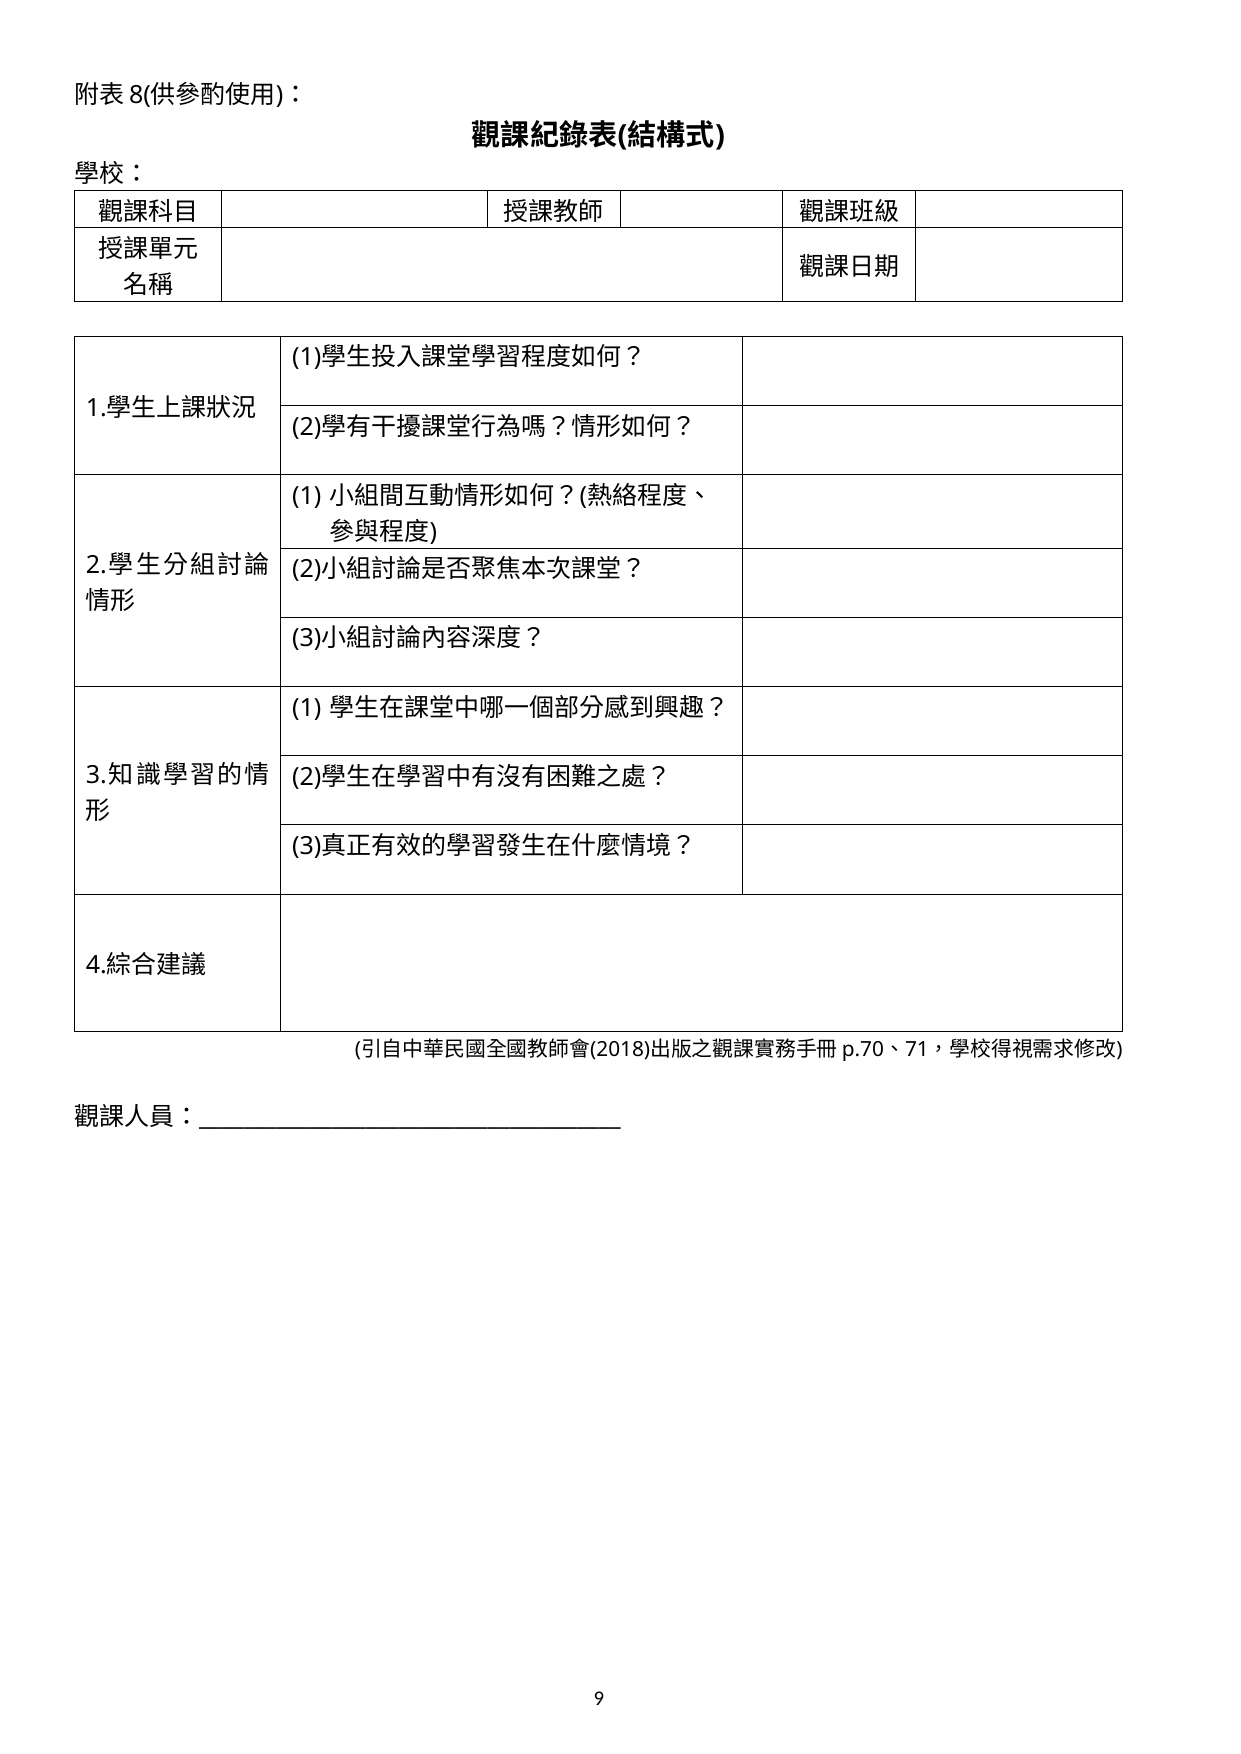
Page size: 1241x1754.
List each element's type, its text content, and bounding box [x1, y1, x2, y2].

table_cell [743, 618, 1122, 686]
text (引自中華民國全國教師會(2018)出版之觀課實務手冊p.70、71，學校得視需求修改) [74, 1032, 1122, 1062]
table_cell (3)真正有效的學習發生在什麼情境？ [281, 825, 742, 893]
table_cell 學生在課堂中哪一個部分感到興趣？ [281, 687, 742, 755]
table_cell [743, 687, 1122, 755]
table_cell [743, 549, 1122, 617]
table_header 觀課科目 [75, 191, 221, 227]
text 觀課紀錄表(結構式) [74, 111, 1122, 154]
table_cell (2)學生在學習中有沒有困難之處？ [281, 756, 742, 824]
table_cell 授課單元 名稱 [75, 228, 221, 301]
table_header (1)學生投入課堂學習程度如何？ [281, 337, 742, 405]
table_cell 觀課日期 [783, 228, 915, 301]
table_cell 3.知識學習的情形 [75, 687, 280, 893]
table_cell [743, 756, 1122, 824]
table_header 1.學生上課狀況 [75, 337, 280, 474]
table_header [743, 337, 1122, 405]
table_cell 2.學生分組討論情形 [75, 475, 280, 686]
table_cell [743, 825, 1122, 893]
table_cell [916, 228, 1122, 301]
table_cell (3)小組討論內容深度？ [281, 618, 742, 686]
table_header [621, 191, 782, 227]
text 學校： [74, 154, 1122, 190]
table_cell 4.綜合建議 [75, 895, 280, 1031]
text 觀課人員：______________________________________ [74, 1096, 1122, 1132]
table_header 觀課班級 [783, 191, 915, 227]
table_cell (2)學有干擾課堂行為嗎？情形如何？ [281, 406, 742, 474]
table_header [916, 191, 1122, 227]
table_header [222, 191, 487, 227]
table_cell [743, 475, 1122, 548]
table_cell [743, 406, 1122, 474]
table_cell (2)小組討論是否聚焦本次課堂？ [281, 549, 742, 617]
table_cell [281, 895, 1122, 1031]
table_header 授課教師 [488, 191, 620, 227]
table_cell 小組間互動情形如何？(熱絡程度、參與程度) [281, 475, 742, 548]
table_cell [222, 228, 782, 301]
text 附表8(供參酌使用)： [74, 75, 1122, 111]
